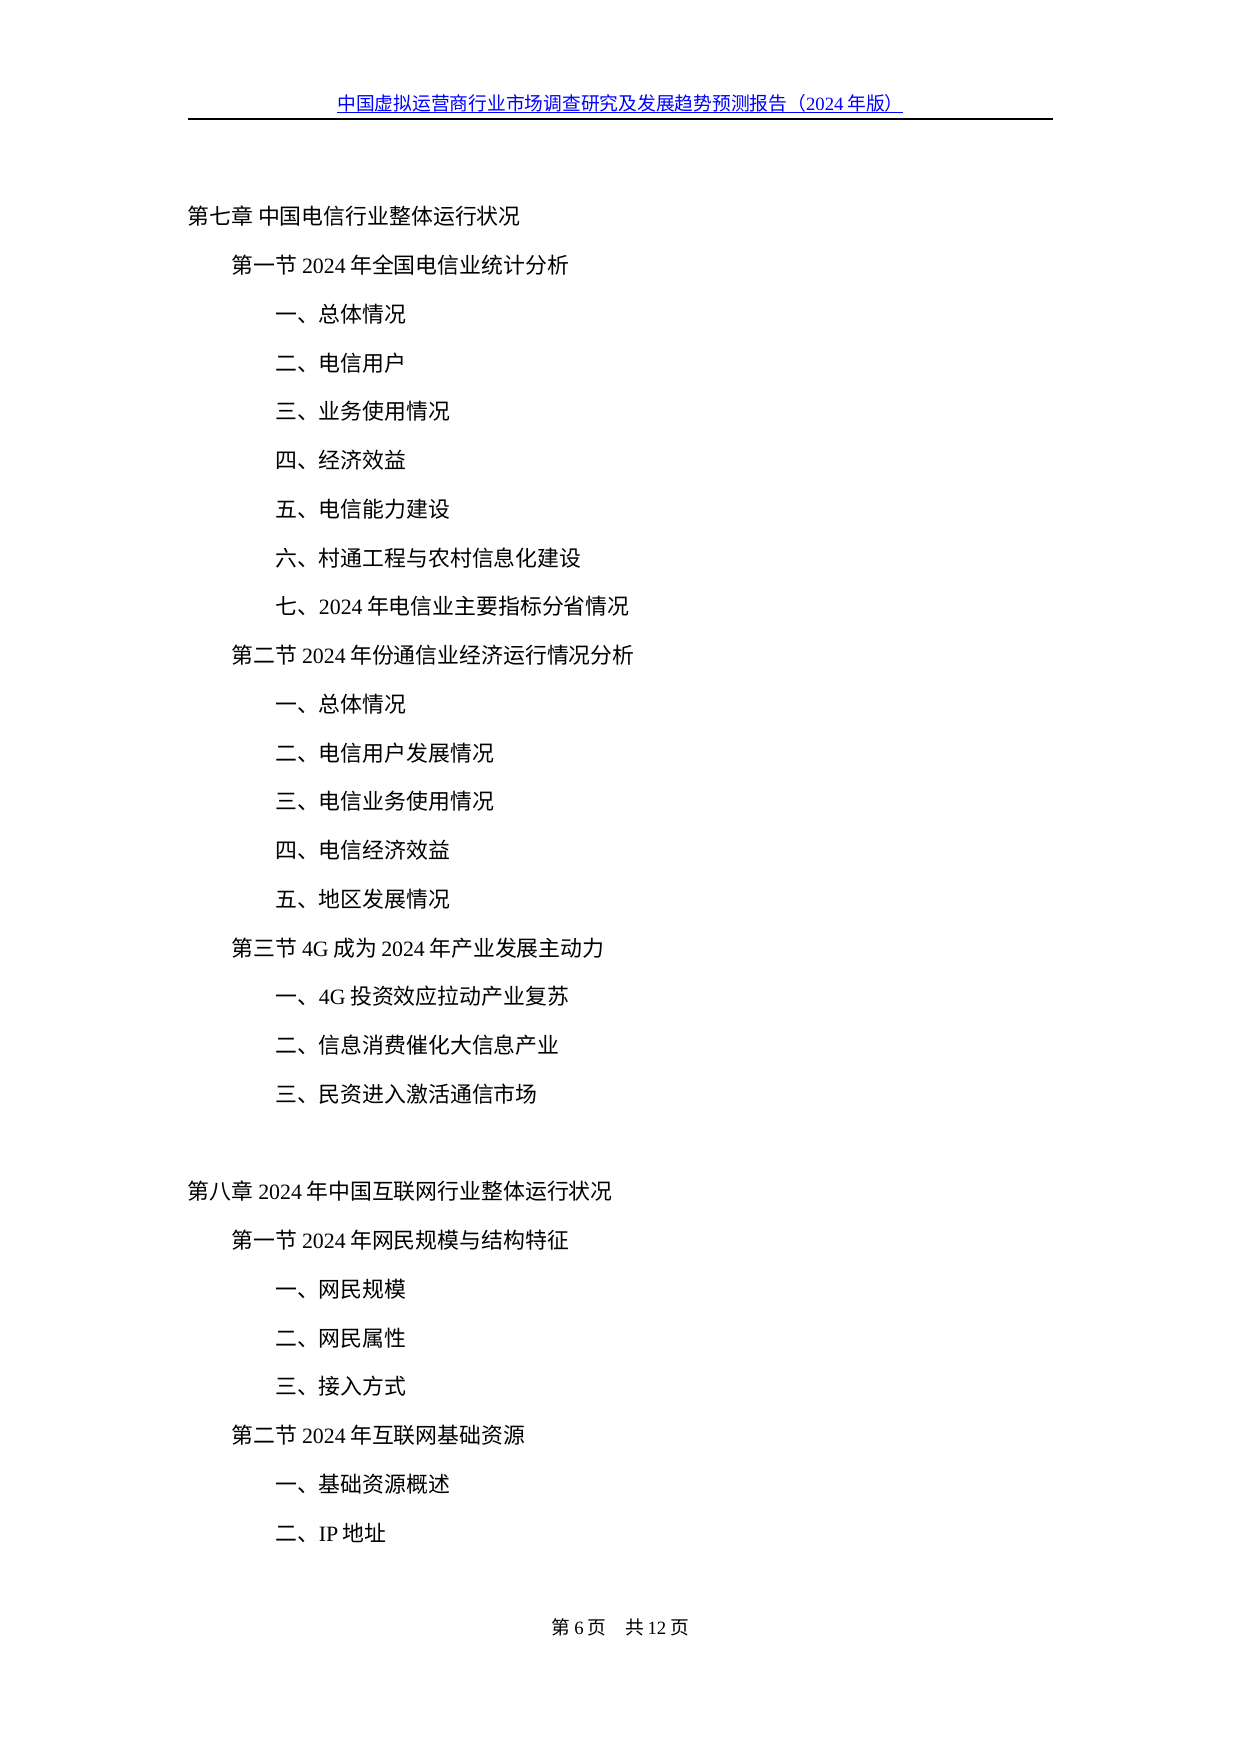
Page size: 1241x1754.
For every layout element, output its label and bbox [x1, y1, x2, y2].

text [187, 150, 1053, 1548]
